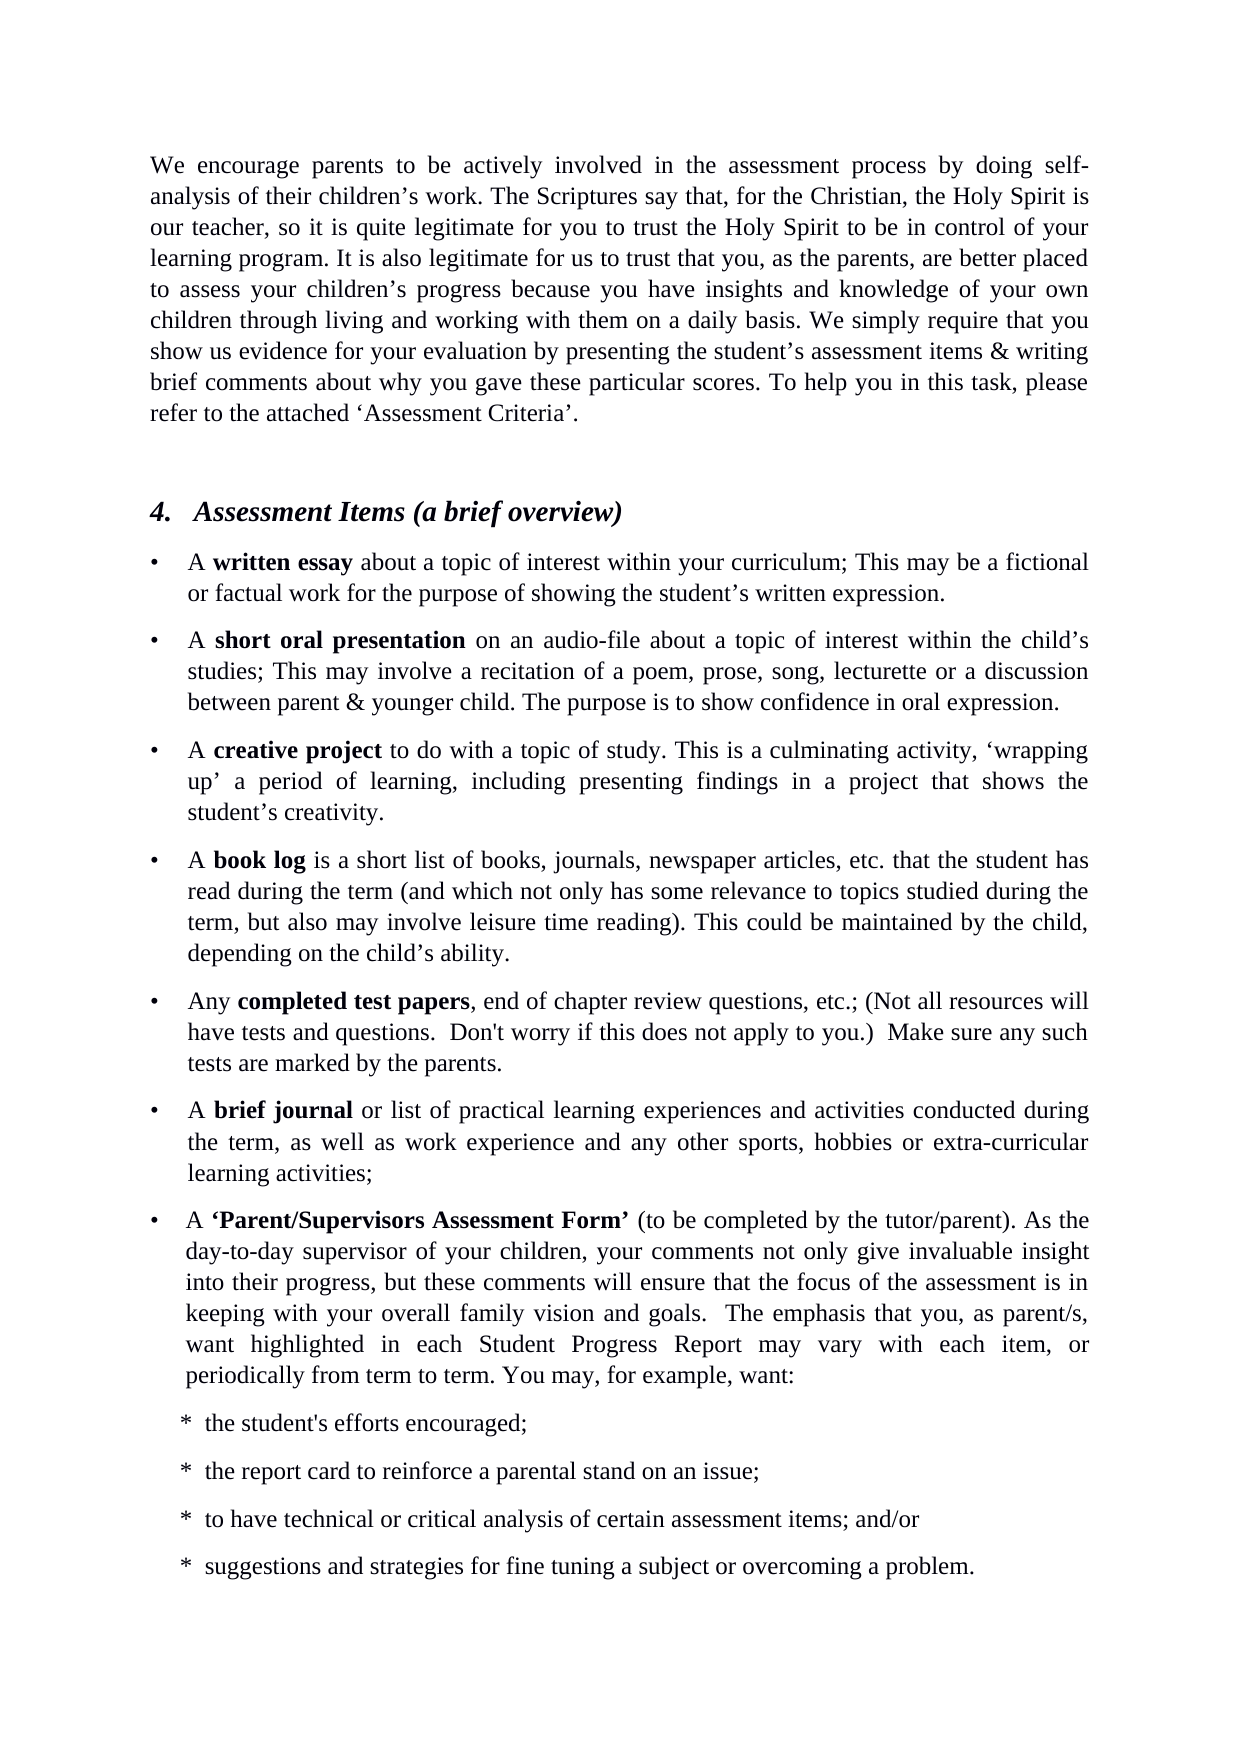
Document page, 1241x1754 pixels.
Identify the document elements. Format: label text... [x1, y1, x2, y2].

text • A brief journal or list of practical learning experiences and activities conducted during the term, as well as work experience and any other sports, hobbies or extra-curricular learning activities; [150, 1096, 1090, 1186]
text * the report card to reinforce a parental stand on an issue; [179, 1456, 1090, 1485]
text * suggestions and strategies for fine tuning a subject or overcoming a problem. [179, 1551, 1090, 1580]
text • A ‘Parent/Supervisors Assessment Form’ (to be completed by the tutor/parent). As the day-to-day supervisor of your children, your comments not only give invaluable insight into their progress, but these comments will ensure that the focus of the assessment is in keeping with your overall family vision and goals. The emphasis that you, as parent/s, want highlighted in each Student Progress Report may vary with each item, or periodically from term to term. You may, for example, want: [150, 1205, 1090, 1389]
text * the student's efforts encouraged; [179, 1408, 1090, 1437]
text • Any completed test papers, end of chapter review questions, etc.; (Not all resources will have tests and questions. Don't worry if this does not apply to you.) Make sure any such tests are marked by the parents. [150, 986, 1090, 1077]
text We encourage parents to be actively involved in the assessment process by doing self-analysis of their children’s work. The Scriptures say that, for the Christian, the Holy Spirit is our teacher, so it is quite legitimate for you to trust the Holy Spirit to be in control of your learning program. It is also legitimate for us to trust that you, as the parents, are better placed to assess your children’s progress because you have insights and knowledge of your own children through living and working with them on a daily basis. We simply require that you show us evidence for your evaluation by presenting the student’s assessment items & writing brief comments about why you gave these particular scores. To help you in this task, please refer to the attached ‘Assessment Criteria’. [150, 150, 1090, 427]
text • A written essay about a topic of interest within your curriculum; This may be a fictional or factual work for the purpose of showing the student’s written expression. [150, 547, 1090, 606]
text * to have technical or critical analysis of certain assessment items; and/or [179, 1504, 1090, 1532]
text • A book log is a short list of books, journals, newspaper articles, etc. that the student has read during the term (and which not only has some relevance to topics studied during the term, but also may involve leisure time reading). This could be maintained by the child, depending on the child’s ability. [150, 845, 1090, 967]
text • A creative project to do with a topic of study. This is a culminating activity, ‘wrapping up’ a period of learning, including presenting findings in a project that shows the student’s creativity. [150, 735, 1090, 826]
text 4. Assessment Items (a brief overview) [150, 494, 1090, 527]
text • A short oral presentation on an audio-file about a topic of interest within the child’s studies; This may involve a recitation of a poem, prose, song, lecturette or a discussion between parent & younger child. The purpose is to show confidence in oral expression. [150, 625, 1090, 716]
